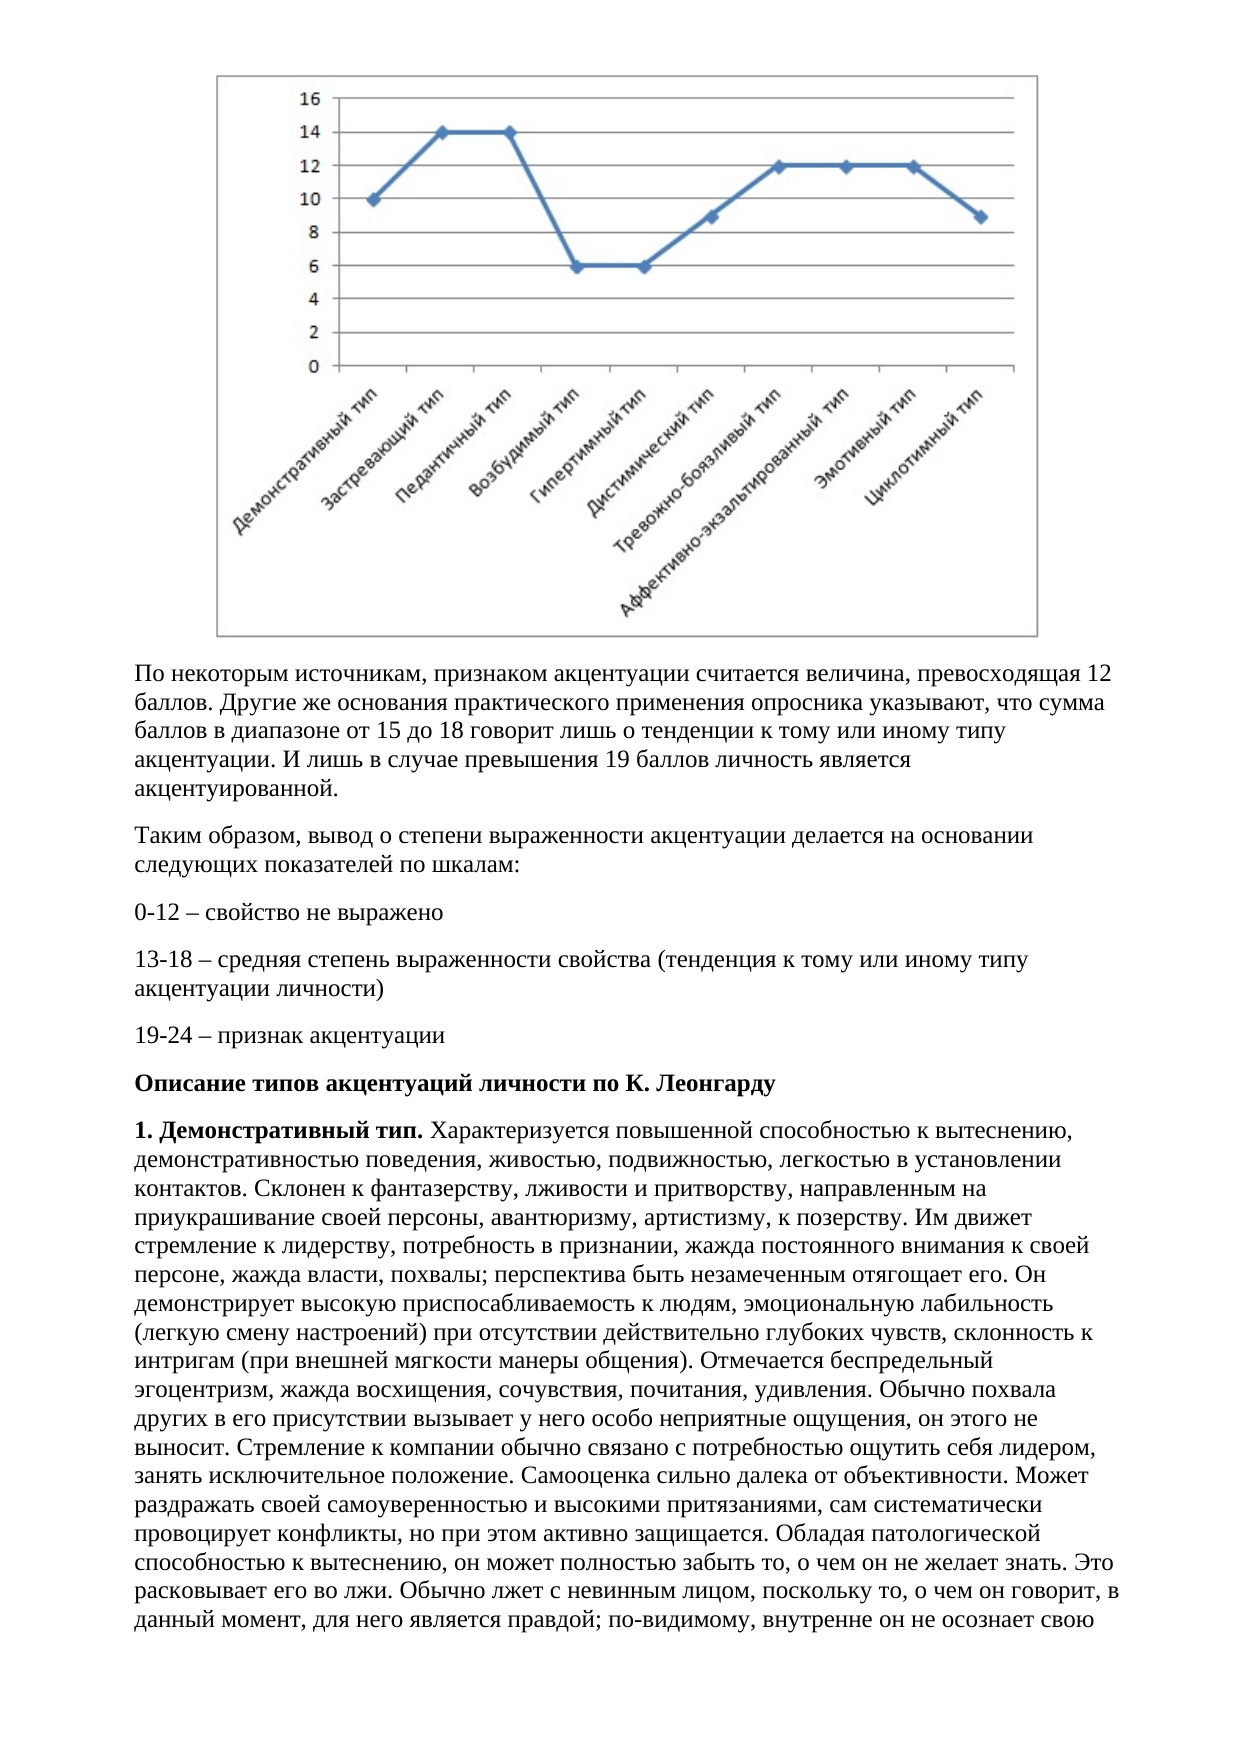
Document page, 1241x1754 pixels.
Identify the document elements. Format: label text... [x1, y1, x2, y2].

text 0-12 – свойство не выражено [134, 897, 1121, 925]
text Таким образом, вывод о степени выраженности акцентуации делается на основании следующих показателей по шкалам: [134, 820, 1121, 878]
text 19-24 – признак акцентуации [134, 1020, 1121, 1049]
text Описание типов акцентуаций личности по К. Леонгарду [134, 1068, 1121, 1097]
text 13-18 – средняя степень выраженности свойства (тенденция к тому или иному типу акцентуации личности) [134, 944, 1121, 1002]
picture [215, 75, 1040, 639]
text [134, 1115, 1121, 1633]
text По некоторым источникам, признаком акцентуации считается величина, превосходящая 12 баллов. Другие же основания практического применения опросника указывают, что сумма баллов в диапазоне от 15 до 18 говорит лишь о тенденции к тому или иному типу акцентуации. И лишь в случае превышения 19 баллов личность является акцентуированной. [134, 658, 1121, 802]
